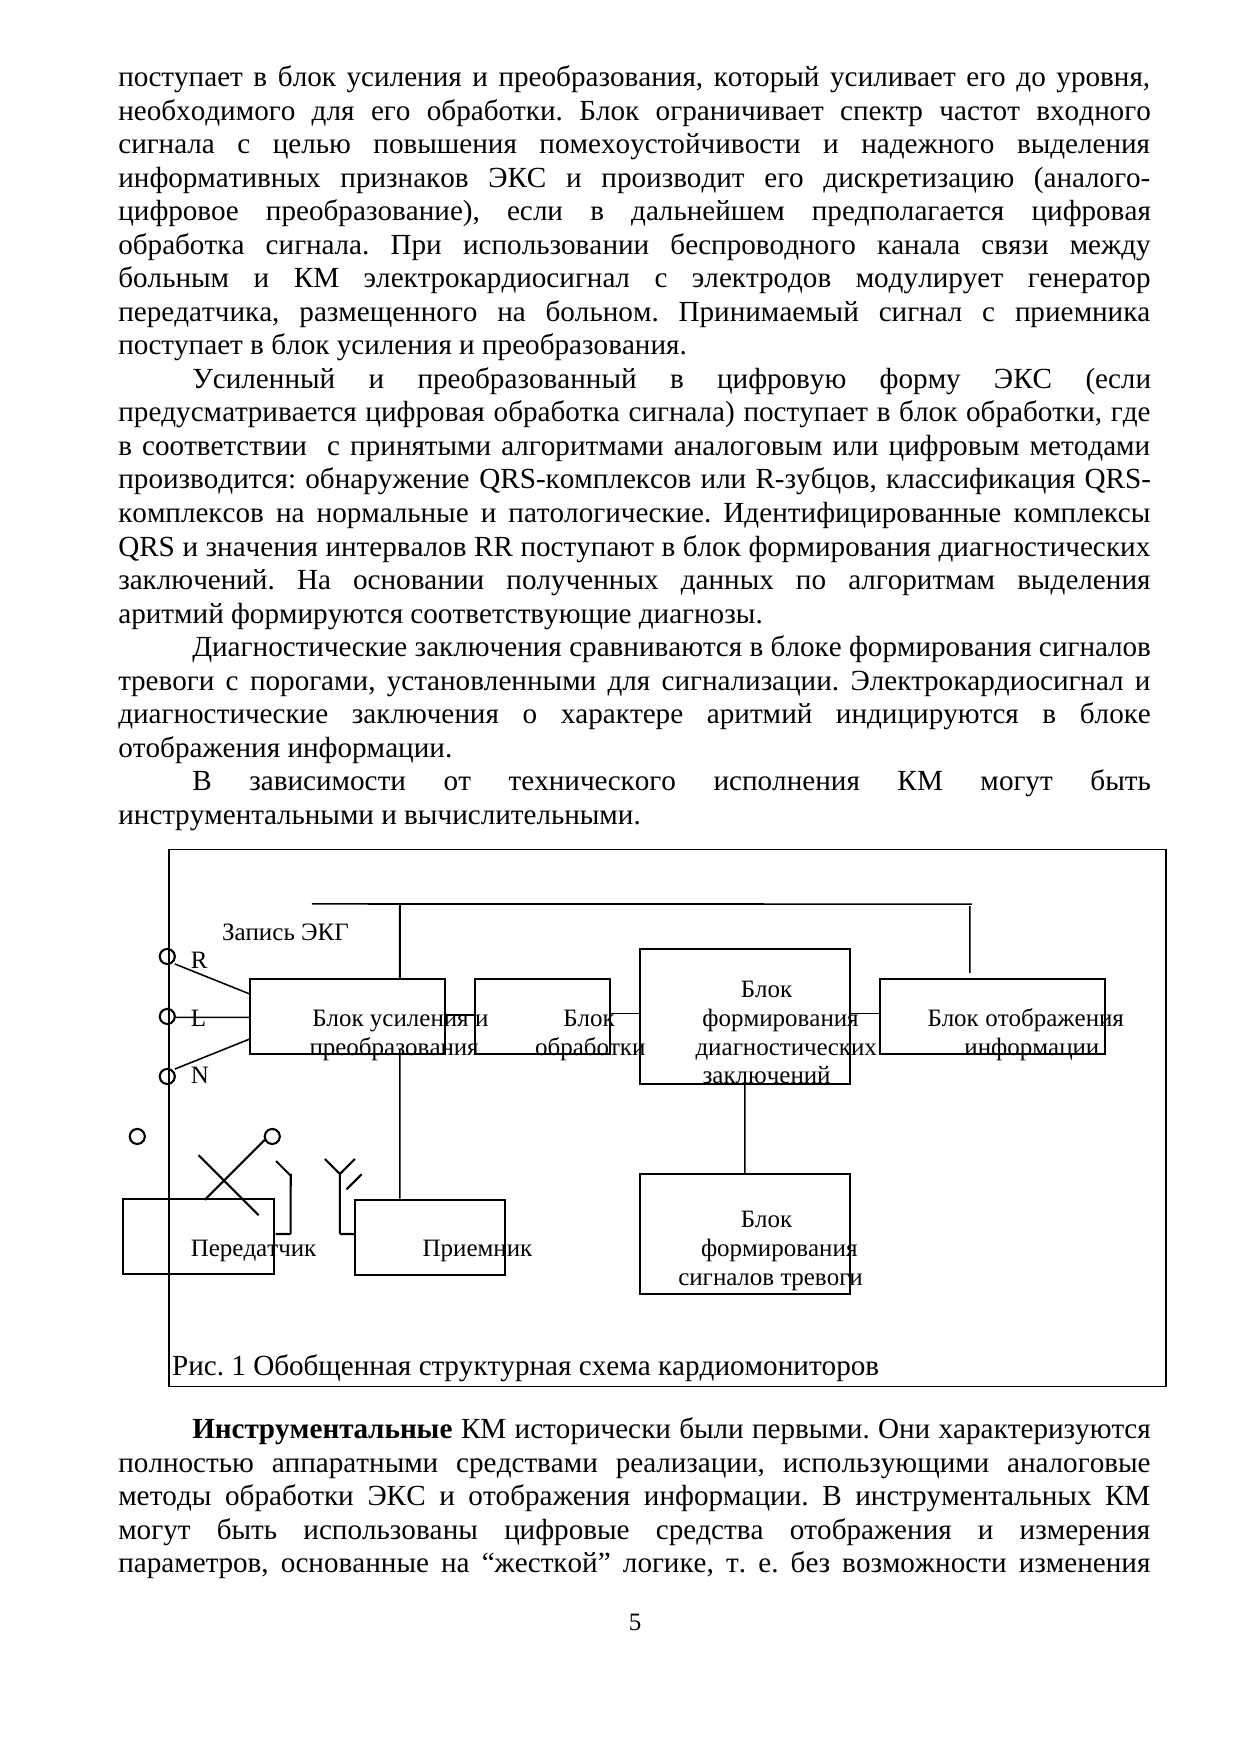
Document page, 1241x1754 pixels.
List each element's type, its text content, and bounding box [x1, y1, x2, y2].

text В зависимости от технического исполнения КМ могут быть инструментальными и вычислительными. [118, 763, 1152, 831]
text R [172, 945, 1163, 974]
text преобразования обработки диагностических информации [172, 1032, 1163, 1060]
text Запись ЭКГ [172, 917, 1163, 945]
text сигналов тревоги [172, 1262, 1163, 1290]
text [118, 59, 1152, 361]
text Рис. 1 Обобщенная структурная схема кардиомониторов [170, 1348, 1165, 1383]
text Блок [172, 974, 1163, 1003]
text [118, 1411, 1152, 1579]
text L Блок усиления и Блок формирования Блок отображения [172, 1003, 1163, 1032]
text Блок [172, 1204, 1163, 1233]
text Усиленный и преобразованный в цифровую форму ЭКС (если предусматривается цифровая обработка сигнала) поступает в блок обработки, где в соответствии с принятыми алгоритмами аналоговым или цифровым методами производится: обнаружение QRS-комплексов или R-зубцов, классификация QRS-комплексов на нормальные и патологические. Идентифицированные комплексы QRS и значения интервалов RR поступают в блок формирования диагностических заключений. На основании полученных данных по алгоритмам выделения аритмий формируются соответствующие диагнозы. [118, 361, 1152, 629]
text N заключений [172, 1060, 1163, 1089]
text Диагностические заключения сравниваются в блоке формирования сигналов тревоги с порогами, установленными для сигнализации. Электрокардиосигнал и диагностические заключения о характере аритмий индицируются в блоке отображения информации. [118, 629, 1152, 763]
text Передатчик Приемник формирования [172, 1233, 1163, 1262]
